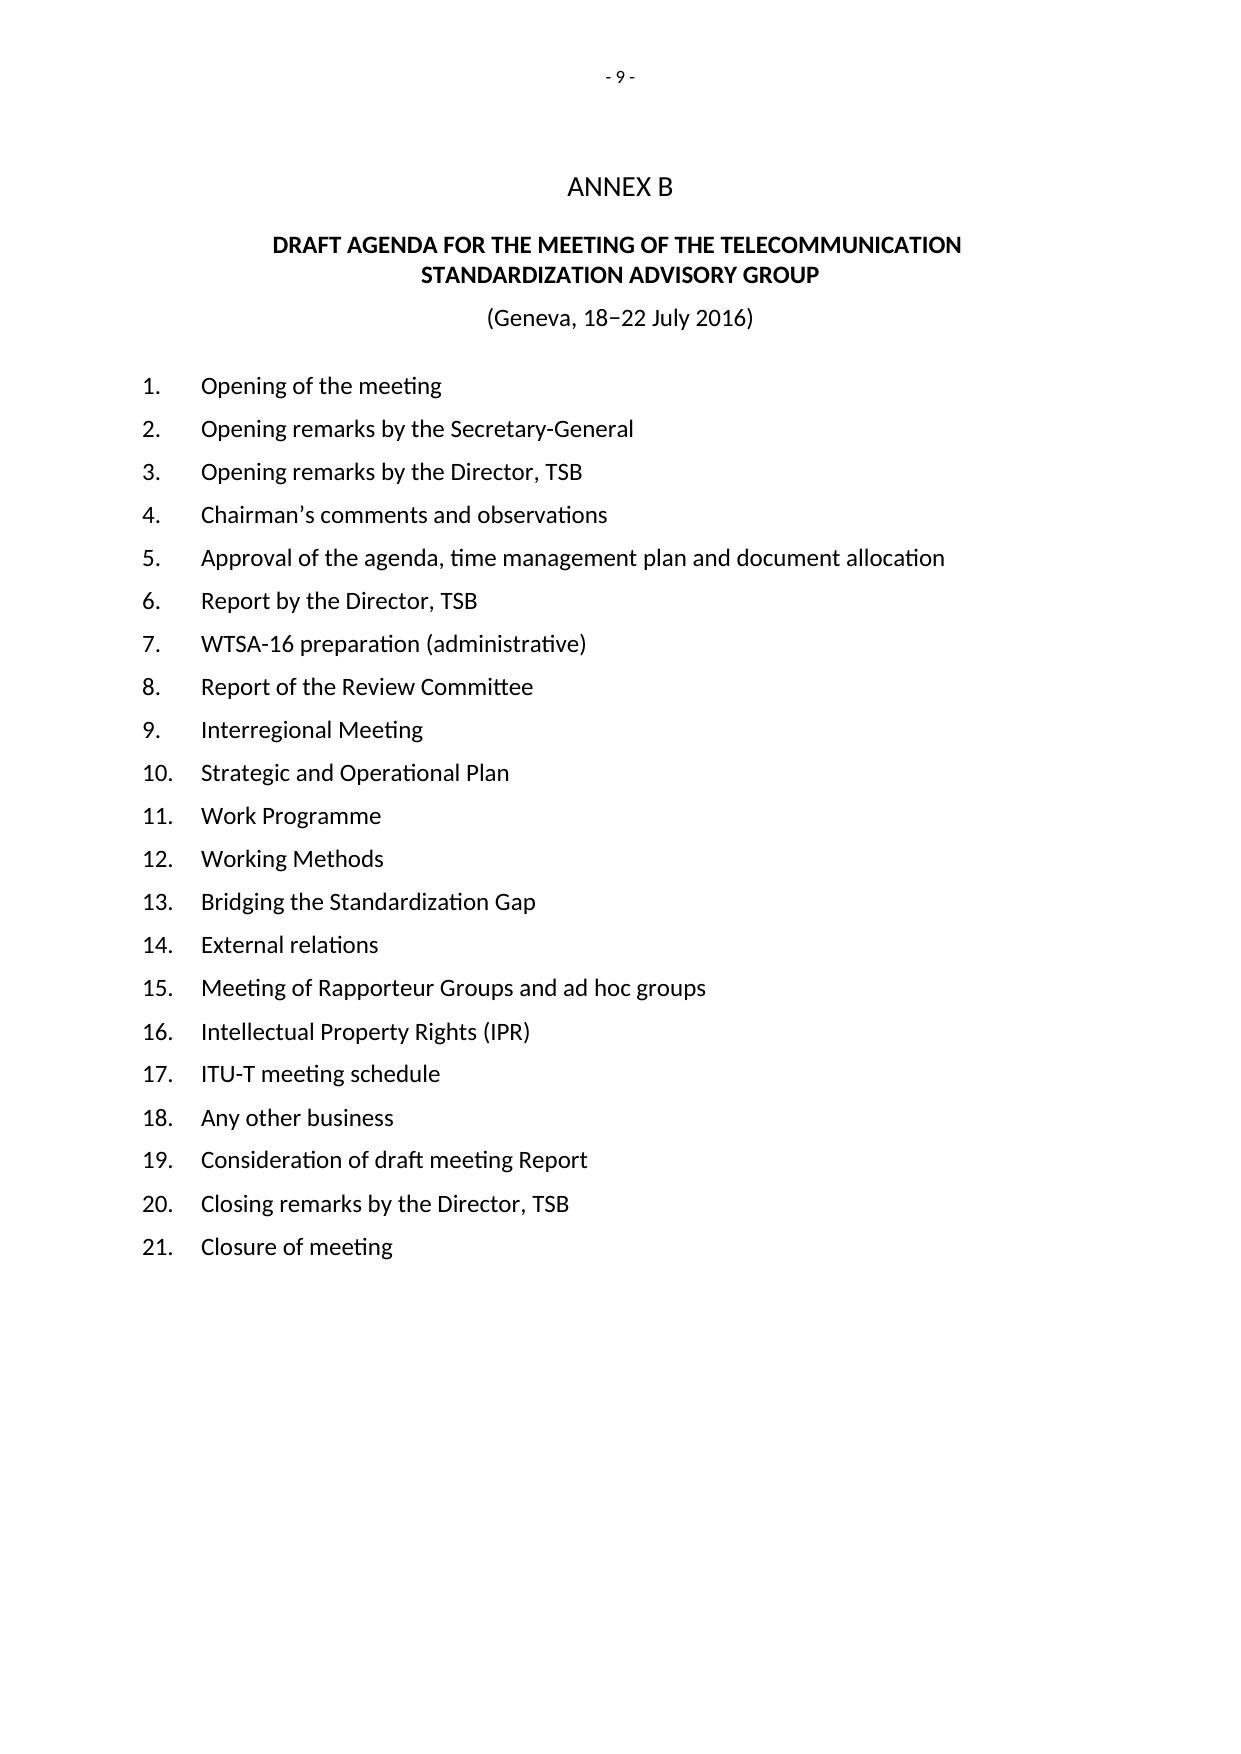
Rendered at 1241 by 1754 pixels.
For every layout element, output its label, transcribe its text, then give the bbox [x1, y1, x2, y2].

list Bridging the Standardization Gap [142, 887, 1128, 917]
list Any other business [142, 1102, 1128, 1132]
list External relations [142, 929, 1128, 960]
text (Geneva, 18−22 July 2016) [112, 302, 1128, 333]
text ANNEX B [112, 168, 1128, 204]
list Approval of the agenda, time management plan and document allocation [142, 542, 1128, 573]
list Interregional Meeting [142, 714, 1128, 745]
list Opening remarks by the Director, TSB [142, 456, 1128, 487]
title DRAFT AGENDA FOR THE MEETING OF THE TELECOMMUNICATION STANDARDIZATION ADVISORY GROUP [112, 229, 1128, 290]
list Meeting of Rapporteur Groups and ad hoc groups [142, 973, 1128, 1003]
list ITU-T meeting schedule [142, 1059, 1128, 1089]
list Work Programme [142, 801, 1128, 831]
list Opening remarks by the Secretary-General [142, 413, 1128, 444]
list Report by the Director, TSB [142, 585, 1128, 616]
list Consideration of draft meeting Report [142, 1145, 1128, 1175]
list Closing remarks by the Director, TSB [142, 1188, 1128, 1218]
list Report of the Review Committee [142, 671, 1128, 702]
list Intellectual Property Rights (IPR) [142, 1016, 1128, 1046]
list Chairman’s comments and observations [142, 499, 1128, 530]
list Working Methods [142, 843, 1128, 874]
list Strategic and Operational Plan [142, 757, 1128, 788]
list WTSA-16 preparation (administrative) [142, 628, 1128, 659]
list Opening of the meeting [142, 370, 1128, 401]
list Closure of meeting [142, 1231, 1128, 1261]
